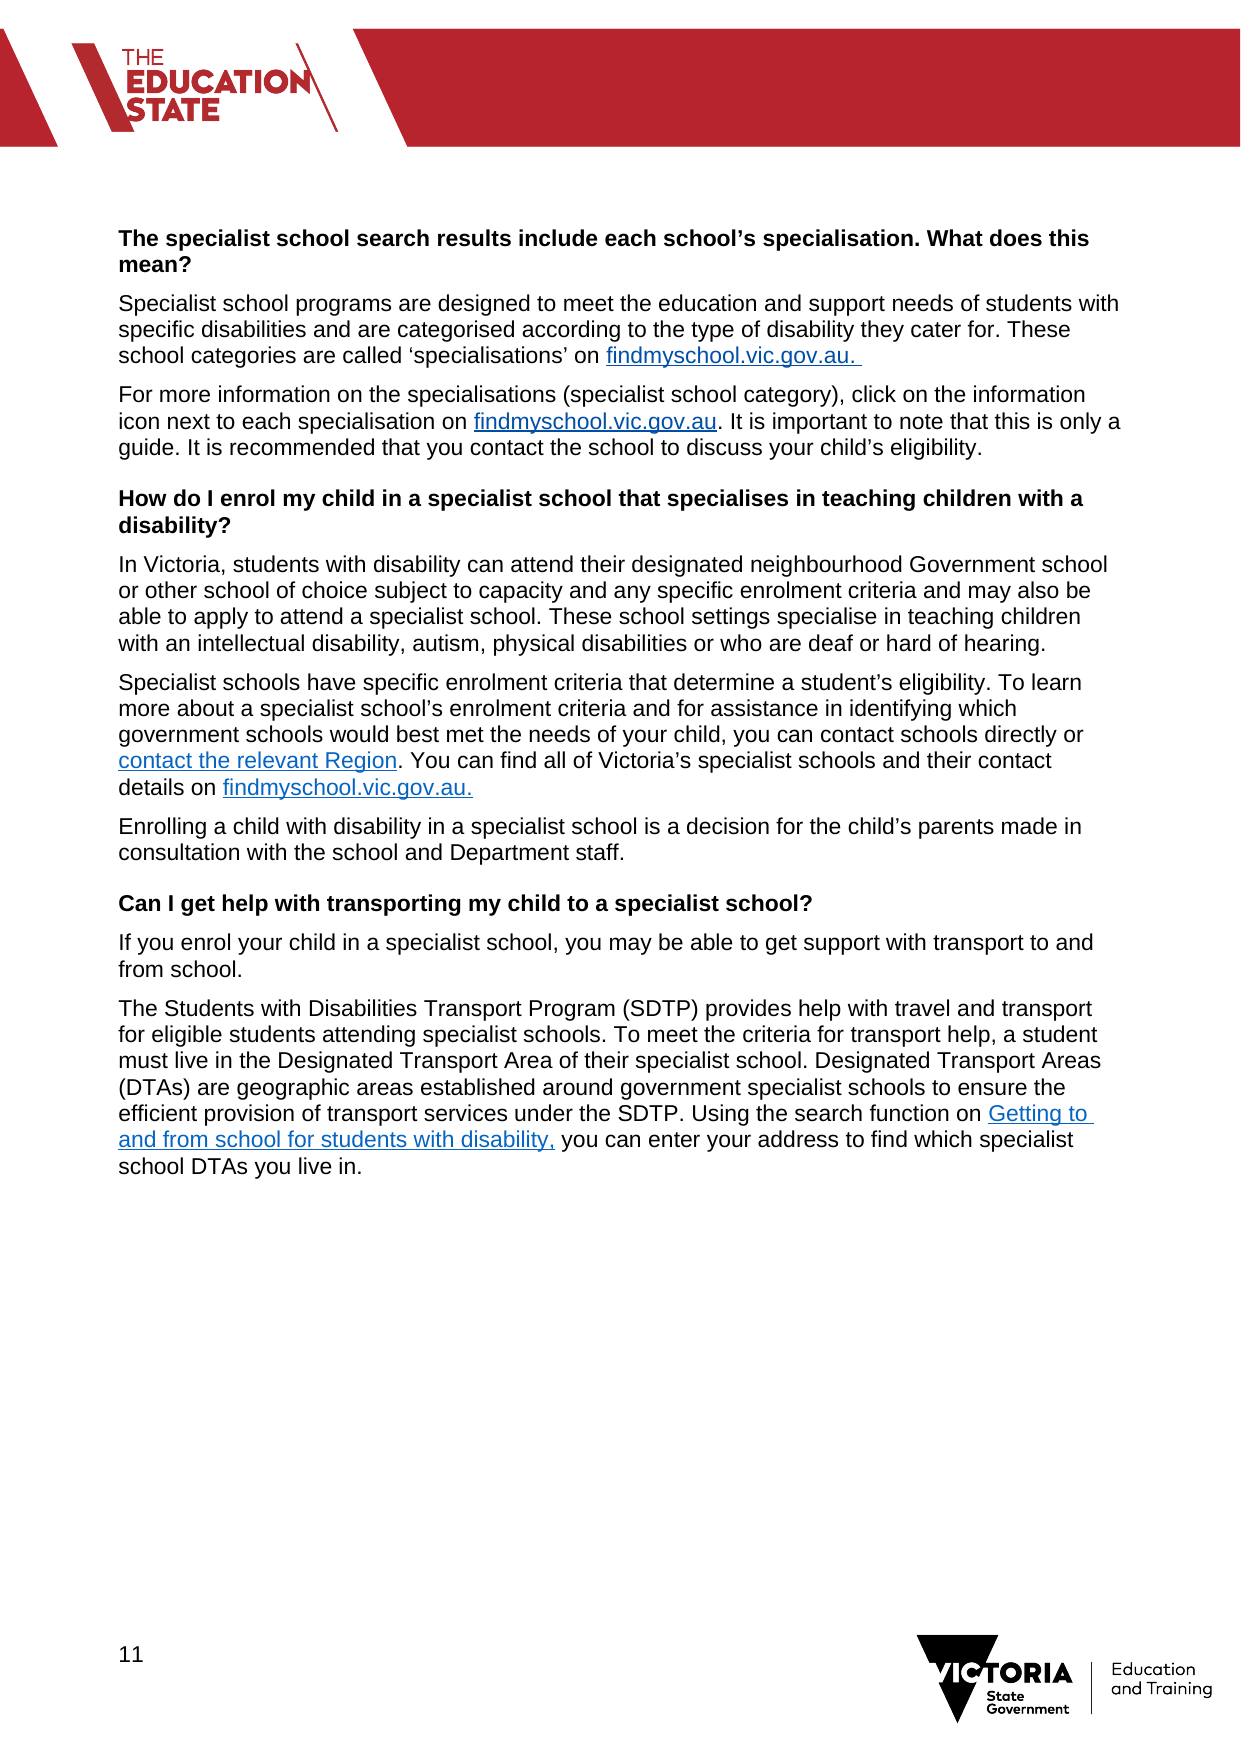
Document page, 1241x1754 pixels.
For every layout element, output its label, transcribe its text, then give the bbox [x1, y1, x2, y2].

text The Students with Disabilities Transport Program (SDTP) provides help with travel and transport for eligible students attending specialist schools. To meet the criteria for transport help, a student must live in the Designated Transport Area of their specialist school. Designated Transport Areas (DTAs) are geographic areas established around government specialist schools to ensure the efficient provision of transport services under the SDTP. Using the search function on Getting to and from school for students with disability, you can enter your address to find which specialist school DTAs you live in. [118, 994, 1122, 1179]
subtitle Can I get help with transporting my child to a specialist school? [118, 890, 1122, 917]
text Enrolling a child with disability in a specialist school is a decision for the child’s parents made in consultation with the school and Department staff. [118, 813, 1122, 865]
subtitle The specialist school search results include each school’s specialisation. What does this mean? [118, 224, 1122, 277]
text If you enrol your child in a specialist school, you may be able to get support with transport to and from school. [118, 929, 1122, 982]
subtitle How do I enrol my child in a specialist school that specialises in teaching children with a disability? [118, 485, 1122, 538]
text In Victoria, students with disability can attend their designated neighbourhood Government school or other school of choice subject to capacity and any specific enrolment criteria and may also be able to apply to attend a specialist school. These school settings specialise in teaching children with an intellectual disability, autism, physical disabilities or who are deaf or hard of hearing. [118, 551, 1122, 656]
picture [0, 0, 1241, 1753]
text Specialist school programs are designed to meet the education and support needs of students with specific disabilities and are categorised according to the type of disability they cater for. These school categories are called ‘specialisations’ on findmyschool.vic.gov.au. [118, 290, 1122, 369]
text Specialist schools have specific enrolment criteria that determine a student’s eligibility. To learn more about a specialist school’s enrolment criteria and for assistance in identifying which government schools would best met the needs of your child, you can contact schools directly or contact the relevant Region. You can find all of Victoria’s specialist schools and their contact details on findmyschool.vic.gov.au. [118, 668, 1122, 800]
text For more information on the specialisations (specialist school category), click on the information icon next to each specialisation on findmyschool.vic.gov.au. It is important to note that this is only a guide. It is recommended that you contact the school to discuss your child’s eligibility. [118, 381, 1122, 460]
